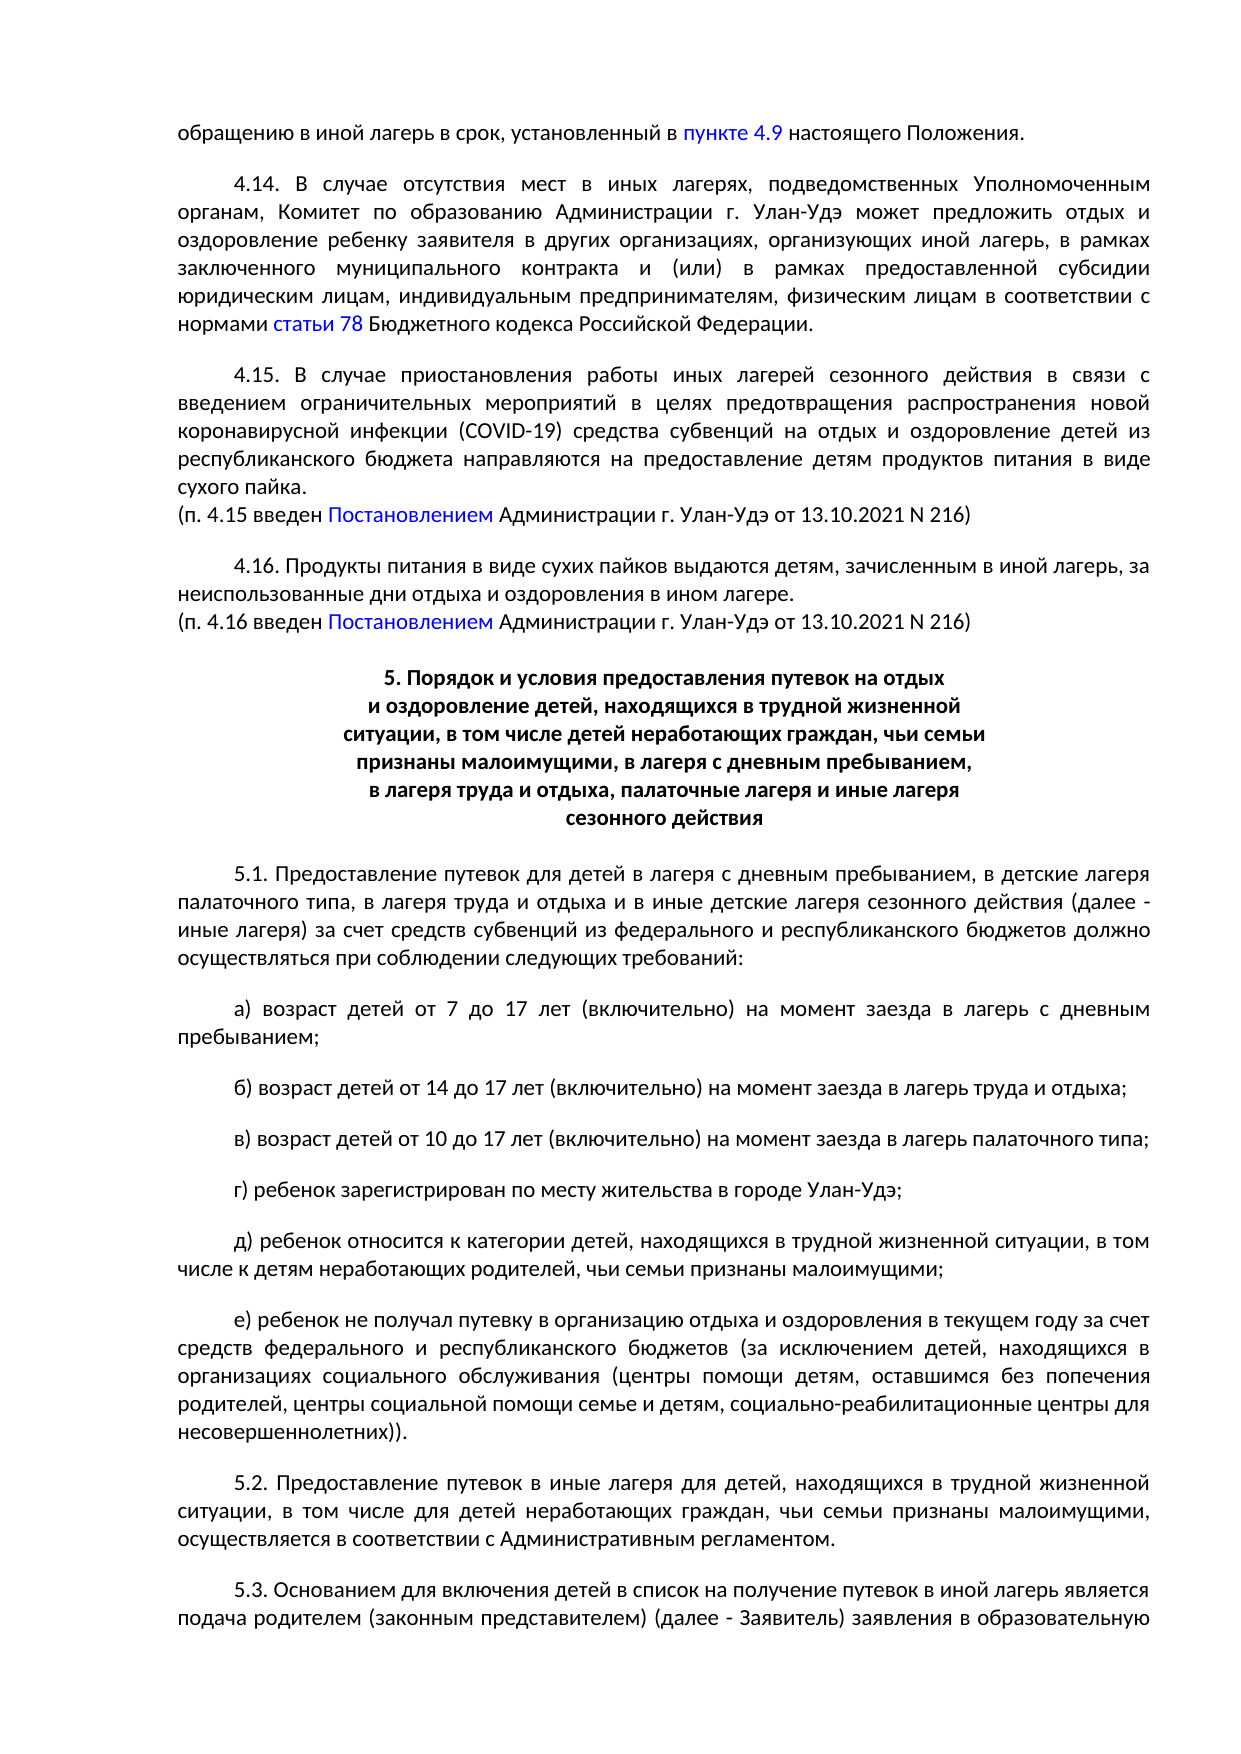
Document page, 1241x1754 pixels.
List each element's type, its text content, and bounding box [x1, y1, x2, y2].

title признаны малоимущими, в лагеря с дневным пребыванием, [177, 747, 1152, 775]
text 4.15. В случае приостановления работы иных лагерей сезонного действия в связи с введением ограничительных мероприятий в целях предотвращения распространения новой коронавирусной инфекции (COVID-19) средства субвенций на отдых и оздоровление детей из республиканского бюджета направляются на предоставление детям продуктов питания в виде сухого пайка. [177, 360, 1152, 500]
text 4.16. Продукты питания в виде сухих пайков выдаются детям, зачисленным в иной лагерь, за неиспользованные дни отдыха и оздоровления в ином лагере. [177, 551, 1152, 607]
title сезонного действия [177, 803, 1152, 831]
text е) ребенок не получал путевку в организацию отдыха и оздоровления в текущем году за счет средств федерального и республиканского бюджетов (за исключением детей, находящихся в организациях социального обслуживания (центры помощи детям, оставшимся без попечения родителей, центры социальной помощи семье и детям, социально-реабилитационные центры для несовершеннолетних)). [177, 1305, 1152, 1445]
text д) ребенок относится к категории детей, находящихся в трудной жизненной ситуации, в том числе к детям неработающих родителей, чьи семьи признаны малоимущими; [177, 1226, 1152, 1282]
title ситуации, в том числе детей неработающих граждан, чьи семьи [177, 719, 1152, 747]
text 5.1. Предоставление путевок для детей в лагеря с дневным пребыванием, в детские лагеря палаточного типа, в лагеря труда и отдыха и в иные детские лагеря сезонного действия (далее - иные лагеря) за счет средств субвенций из федерального и республиканского бюджетов должно осуществляться при соблюдении следующих требований: [177, 859, 1152, 971]
text (п. 4.15 введен Постановлением Администрации г. Улан-Удэ от 13.10.2021 N 216) [177, 500, 1152, 528]
title в лагеря труда и отдыха, палаточные лагеря и иные лагеря [177, 775, 1152, 803]
text а) возраст детей от 7 до 17 лет (включительно) на момент заезда в лагерь с дневным пребыванием; [177, 994, 1152, 1050]
text б) возраст детей от 14 до 17 лет (включительно) на момент заезда в лагерь труда и отдыха; [177, 1073, 1152, 1101]
title 5. Порядок и условия предоставления путевок на отдых [177, 663, 1152, 691]
text г) ребенок зарегистрирован по месту жительства в городе Улан-Удэ; [177, 1175, 1152, 1203]
title и оздоровление детей, находящихся в трудной жизненной [177, 691, 1152, 719]
text 4.14. В случае отсутствия мест в иных лагерях, подведомственных Уполномоченным органам, Комитет по образованию Администрации г. Улан-Удэ может предложить отдых и оздоровление ребенку заявителя в других организациях, организующих иной лагерь, в рамках заключенного муниципального контракта и (или) в рамках предоставленной субсидии юридическим лицам, индивидуальным предпринимателям, физическим лицам в соответствии с нормами статьи 78 Бюджетного кодекса Российской Федерации. [177, 169, 1152, 337]
text (п. 4.16 введен Постановлением Администрации г. Улан-Удэ от 13.10.2021 N 216) [177, 607, 1152, 635]
text в) возраст детей от 10 до 17 лет (включительно) на момент заезда в лагерь палаточного типа; [177, 1124, 1152, 1152]
text 5.2. Предоставление путевок в иные лагеря для детей, находящихся в трудной жизненной ситуации, в том числе для детей неработающих граждан, чьи семьи признаны малоимущими, осуществляется в соответствии с Административным регламентом. [177, 1468, 1152, 1552]
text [177, 1575, 1152, 1631]
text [177, 118, 1152, 146]
